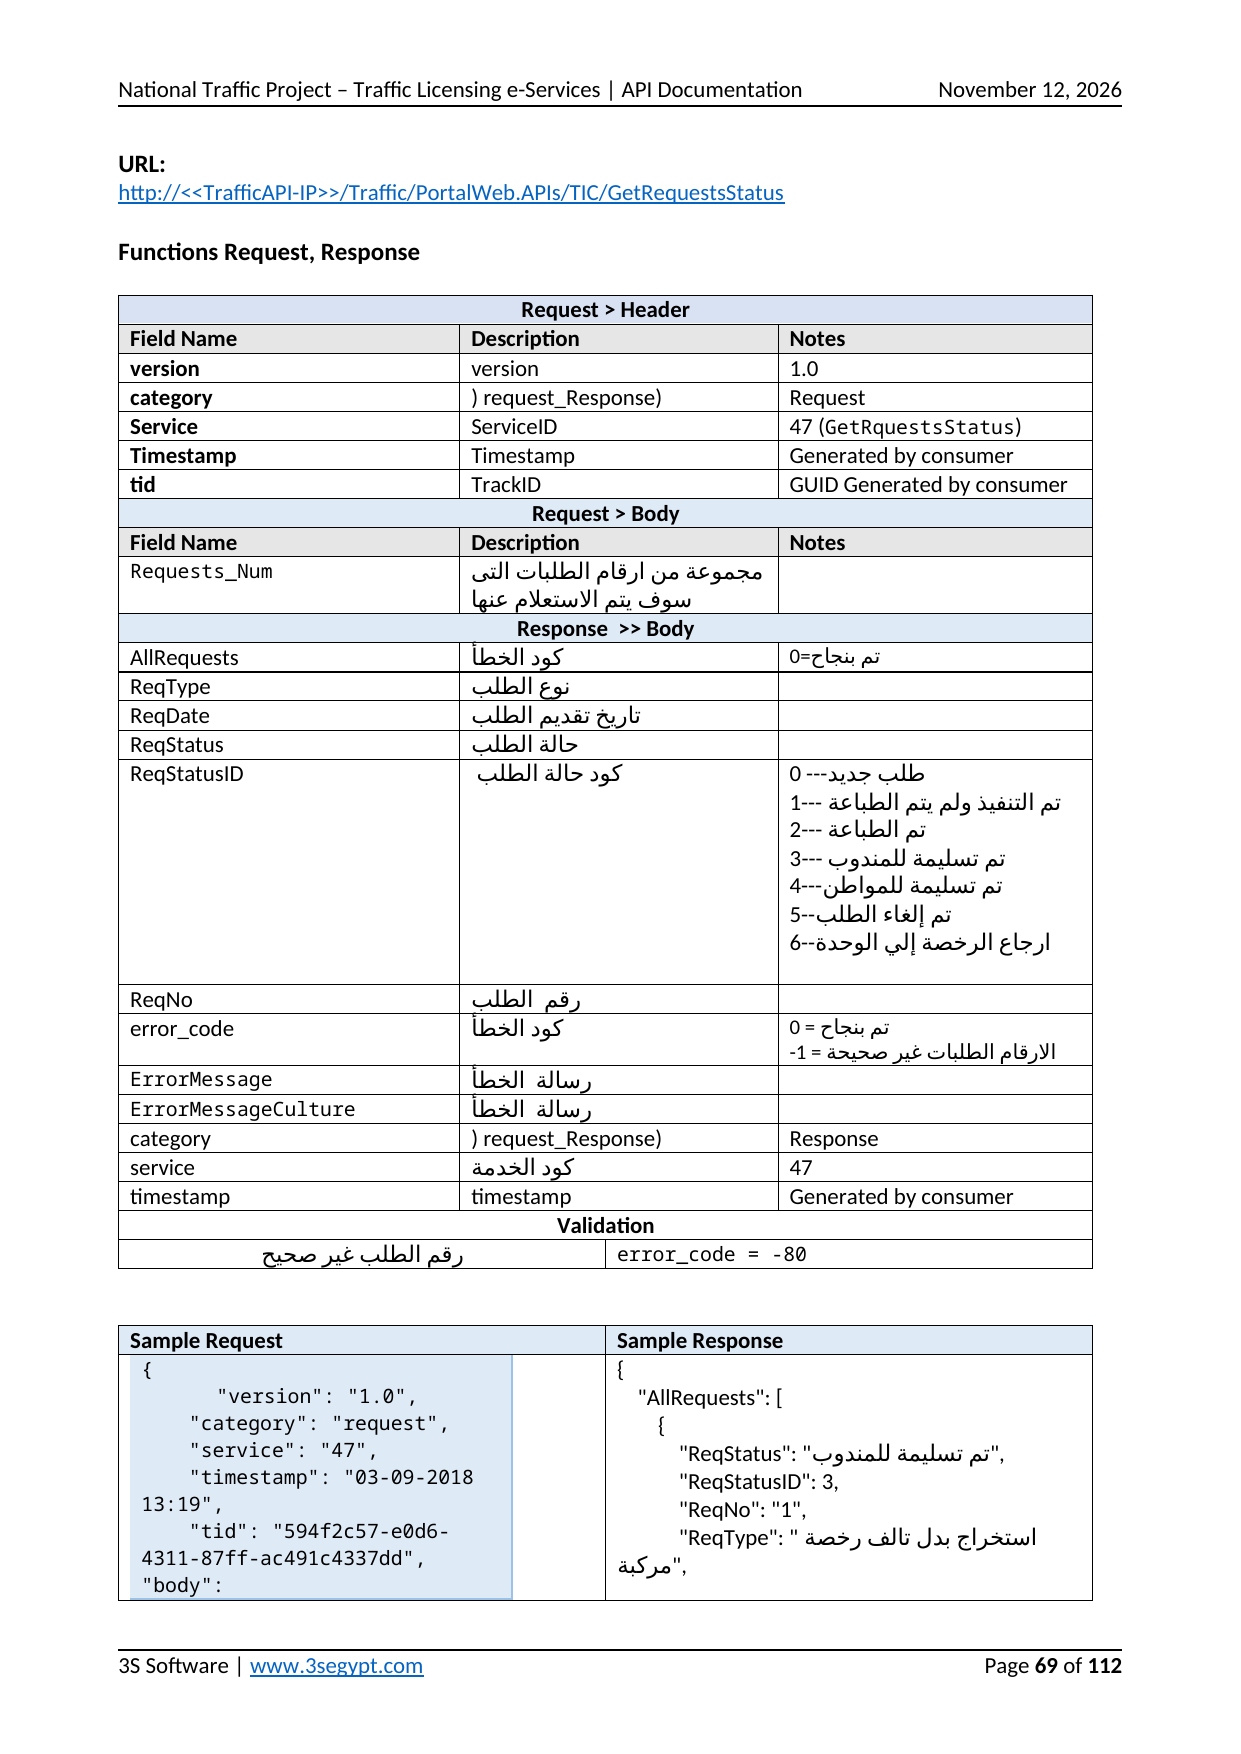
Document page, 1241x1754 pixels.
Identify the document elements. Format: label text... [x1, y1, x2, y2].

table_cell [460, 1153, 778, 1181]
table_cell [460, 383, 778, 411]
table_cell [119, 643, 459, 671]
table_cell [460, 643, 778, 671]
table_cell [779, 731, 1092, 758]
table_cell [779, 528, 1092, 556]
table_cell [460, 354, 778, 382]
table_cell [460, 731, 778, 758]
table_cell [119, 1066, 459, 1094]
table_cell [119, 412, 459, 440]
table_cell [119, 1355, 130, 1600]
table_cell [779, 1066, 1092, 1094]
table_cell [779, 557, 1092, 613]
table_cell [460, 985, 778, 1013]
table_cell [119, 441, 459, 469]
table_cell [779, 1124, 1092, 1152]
text URL: [118, 148, 1122, 178]
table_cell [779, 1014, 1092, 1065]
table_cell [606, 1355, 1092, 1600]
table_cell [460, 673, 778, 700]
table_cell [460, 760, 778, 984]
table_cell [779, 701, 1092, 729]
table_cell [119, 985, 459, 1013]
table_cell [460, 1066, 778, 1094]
text Functions Request, Response [118, 236, 1122, 266]
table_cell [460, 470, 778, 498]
text http://<<TrafficAPI-IP>>/Traffic/PortalWeb.APIs/TIC/GetRequestsStatus [118, 178, 1122, 206]
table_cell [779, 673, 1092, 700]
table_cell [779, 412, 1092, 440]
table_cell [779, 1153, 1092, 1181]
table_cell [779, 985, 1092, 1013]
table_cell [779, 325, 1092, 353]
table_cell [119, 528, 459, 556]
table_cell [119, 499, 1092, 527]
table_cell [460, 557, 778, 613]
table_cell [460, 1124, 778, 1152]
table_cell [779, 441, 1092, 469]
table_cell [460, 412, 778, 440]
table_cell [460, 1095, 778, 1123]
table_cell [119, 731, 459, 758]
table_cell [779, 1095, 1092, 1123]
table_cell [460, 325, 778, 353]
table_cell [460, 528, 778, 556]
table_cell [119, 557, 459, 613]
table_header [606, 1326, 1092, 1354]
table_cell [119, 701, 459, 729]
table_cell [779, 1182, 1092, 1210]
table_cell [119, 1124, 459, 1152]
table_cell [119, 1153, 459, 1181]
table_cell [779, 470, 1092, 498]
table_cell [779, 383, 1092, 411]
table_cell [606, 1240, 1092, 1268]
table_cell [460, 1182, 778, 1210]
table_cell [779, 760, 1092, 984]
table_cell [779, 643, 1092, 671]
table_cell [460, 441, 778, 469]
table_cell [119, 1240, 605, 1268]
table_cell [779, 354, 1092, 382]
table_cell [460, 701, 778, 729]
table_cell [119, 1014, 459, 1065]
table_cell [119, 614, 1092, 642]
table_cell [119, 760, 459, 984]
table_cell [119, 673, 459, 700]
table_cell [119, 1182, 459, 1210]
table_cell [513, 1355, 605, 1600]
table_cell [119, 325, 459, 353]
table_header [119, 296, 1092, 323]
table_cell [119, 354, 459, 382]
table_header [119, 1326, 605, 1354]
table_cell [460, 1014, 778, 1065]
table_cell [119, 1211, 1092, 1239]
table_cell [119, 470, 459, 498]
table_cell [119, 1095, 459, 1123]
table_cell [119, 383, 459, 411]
